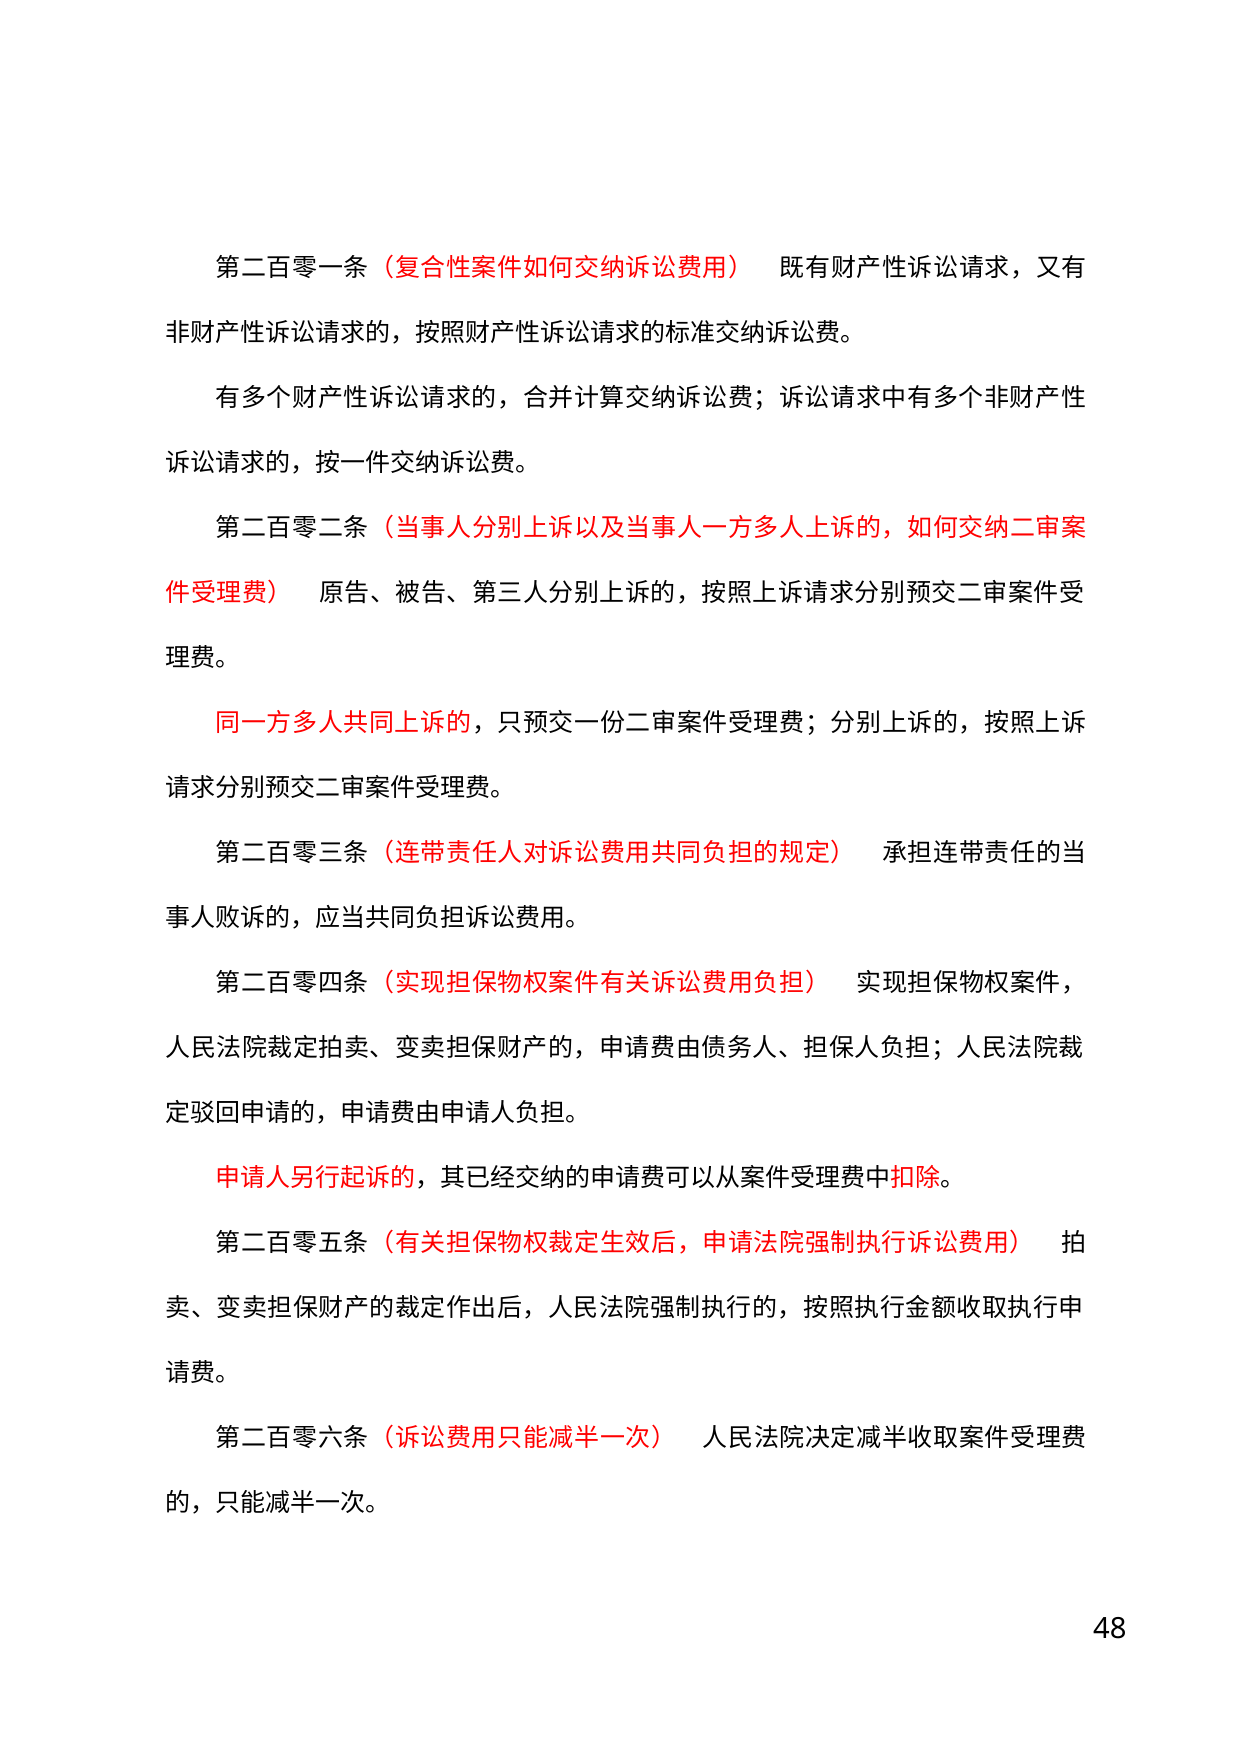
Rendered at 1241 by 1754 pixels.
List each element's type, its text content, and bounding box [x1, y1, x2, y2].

text 同一方多人共同上诉的，只预交一份二审案件受理费；分别上诉的，按照上诉请求分别预交二审案件受理费。 [165, 688, 1087, 818]
text 第二百零二条（当事人分别上诉以及当事人一方多人上诉的，如何交纳二审案件受理费） 原告、被告、第三人分别上诉的，按照上诉请求分别预交二审案件受理费。 [165, 493, 1087, 688]
text 第二百零一条（复合性案件如何交纳诉讼费用） 既有财产性诉讼请求，又有非财产性诉讼请求的，按照财产性诉讼请求的标准交纳诉讼费。 [165, 233, 1087, 363]
text 第二百零五条（有关担保物权裁定生效后，申请法院强制执行诉讼费用） 拍卖、变卖担保财产的裁定作出后，人民法院强制执行的，按照执行金额收取执行申请费。 [165, 1208, 1087, 1403]
text 第二百零三条（连带责任人对诉讼费用共同负担的规定） 承担连带责任的当事人败诉的，应当共同负担诉讼费用。 [165, 818, 1087, 948]
text 有多个财产性诉讼请求的，合并计算交纳诉讼费；诉讼请求中有多个非财产性诉讼请求的，按一件交纳诉讼费。 [165, 363, 1087, 493]
text 申请人另行起诉的，其已经交纳的申请费可以从案件受理费中扣除。 [165, 1143, 1087, 1208]
text 第二百零四条（实现担保物权案件有关诉讼费用负担） 实现担保物权案件，人民法院裁定拍卖、变卖担保财产的，申请费由债务人、担保人负担；人民法院裁定驳回申请的，申请费由申请人负担。 [165, 948, 1087, 1143]
text 第二百零六条（诉讼费用只能减半一次） 人民法院决定减半收取案件受理费的，只能减半一次。 [165, 1403, 1087, 1533]
